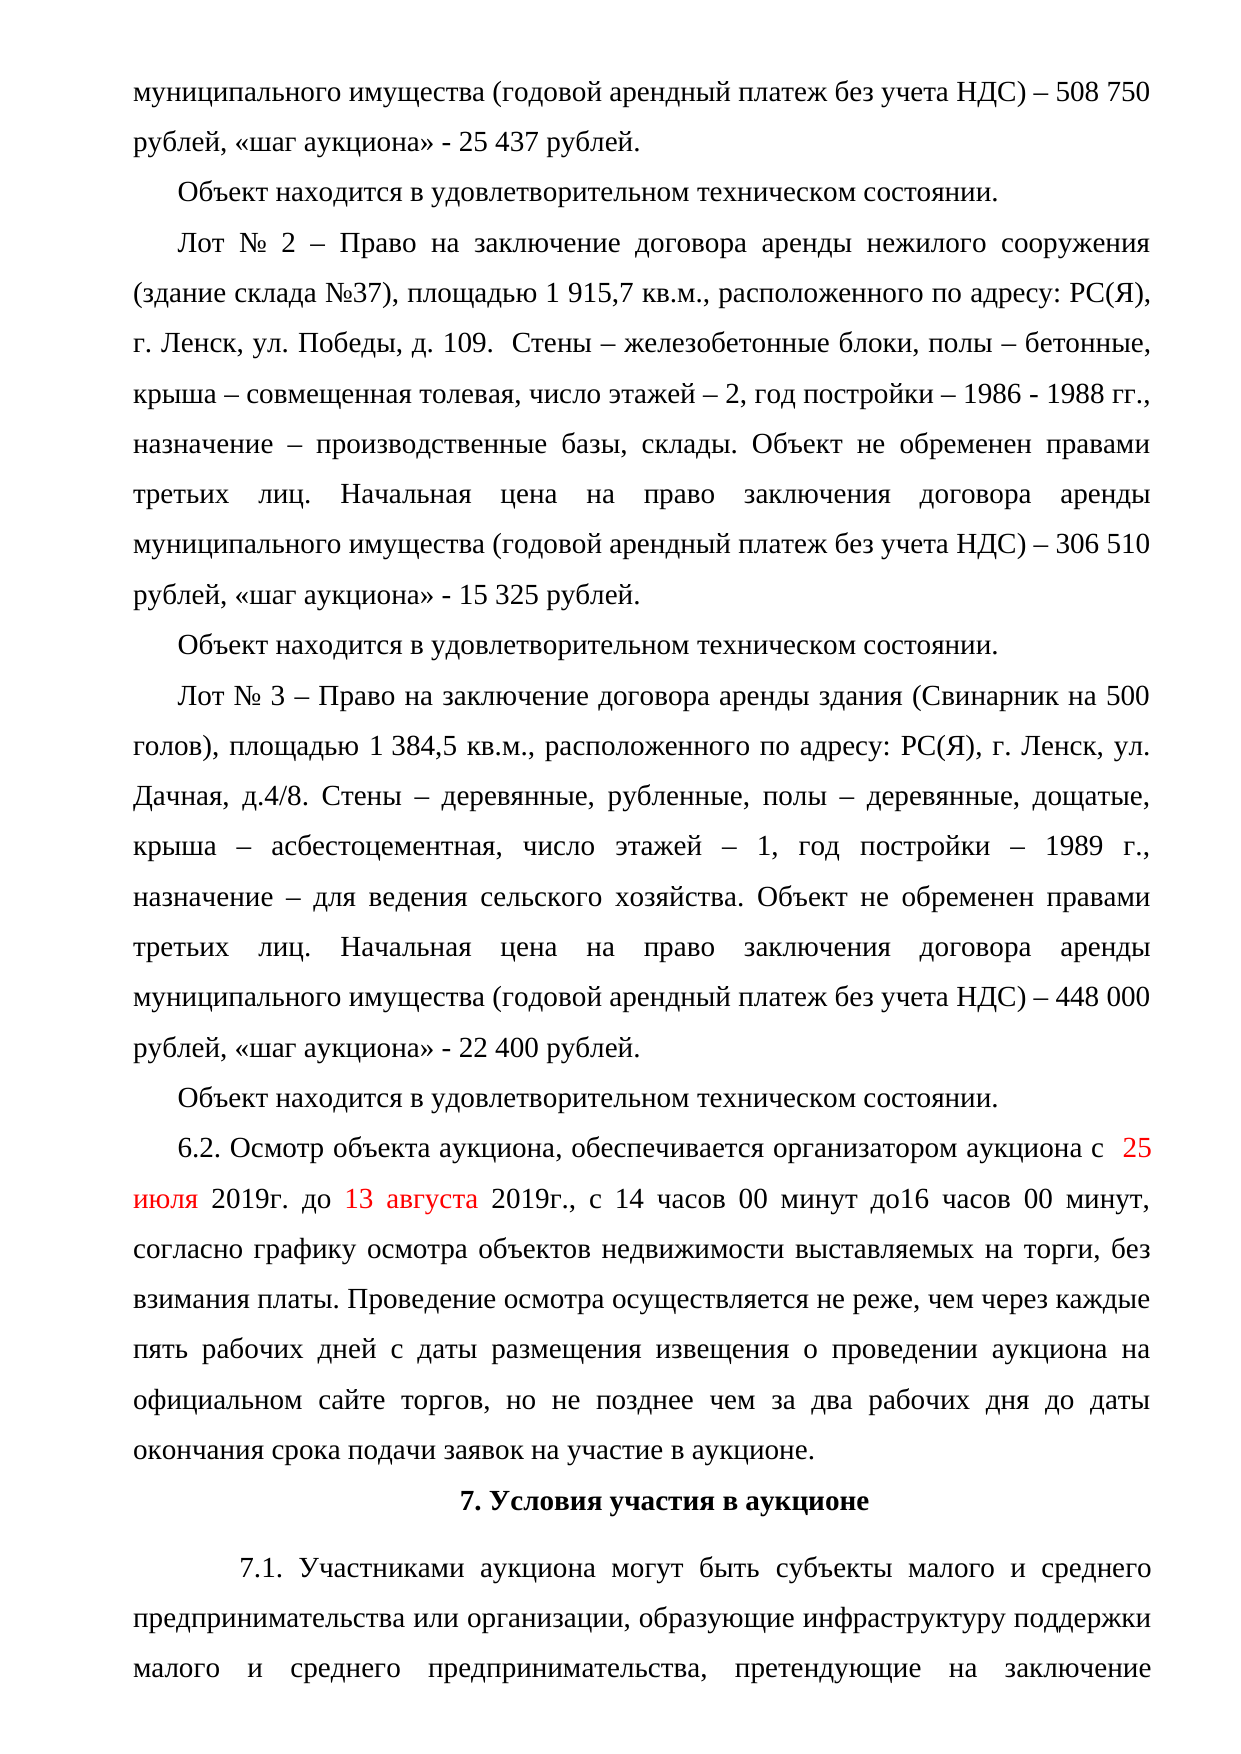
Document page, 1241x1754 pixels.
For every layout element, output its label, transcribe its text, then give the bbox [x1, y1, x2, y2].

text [133, 74, 1152, 158]
text 7. Условия участия в аукционе [133, 1483, 1152, 1516]
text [133, 1550, 1152, 1684]
text Объект находится в удовлетворительном техническом состоянии. [133, 174, 1152, 208]
text Объект находится в удовлетворительном техническом состоянии. [133, 627, 1152, 661]
text Лот № 2 – Право на заключение договора аренды нежилого сооружения (здание склада №37), площадью 1 915,7 кв.м., расположенного по адресу: РС(Я), г. Ленск, ул. Победы, д. 109. Стены – железобетонные блоки, полы – бетонные, крыша – совмещенная толевая, число этажей – 2, год постройки – 1986 - 1988 гг., назначение – производственные базы, склады. Объект не обременен правами третьих лиц. Начальная цена на право заключения договора аренды муниципального имущества (годовой арендный платеж без учета НДС) – 306 510 рублей, «шаг аукциона» - 15 325 рублей. [133, 225, 1152, 611]
text Объект находится в удовлетворительном техническом состоянии. [133, 1080, 1152, 1114]
text Лот № 3 – Право на заключение договора аренды здания (Свинарник на 500 голов), площадью 1 384,5 кв.м., расположенного по адресу: РС(Я), г. Ленск, ул. Дачная, д.4/8. Стены – деревянные, рубленные, полы – деревянные, дощатые, крыша – асбестоцементная, число этажей – 1, год постройки – 1989 г., назначение – для ведения сельского хозяйства. Объект не обременен правами третьих лиц. Начальная цена на право заключения договора аренды муниципального имущества (годовой арендный платеж без учета НДС) – 448 000 рублей, «шаг аукциона» - 22 400 рублей. [133, 678, 1152, 1063]
text 6.2. Осмотр объекта аукциона, обеспечивается организатором аукциона с 25 июля 2019г. до 13 августа 2019г., с 14 часов 00 минут до16 часов 00 минут, согласно графику осмотра объектов недвижимости выставляемых на торги, без взимания платы. Проведение осмотра осуществляется не реже, чем через каждые пять рабочих дней с даты размещения извещения о проведении аукциона на официальном сайте торгов, но не позднее чем за два рабочих дня до даты окончания срока подачи заявок на участие в аукционе. [133, 1130, 1152, 1466]
